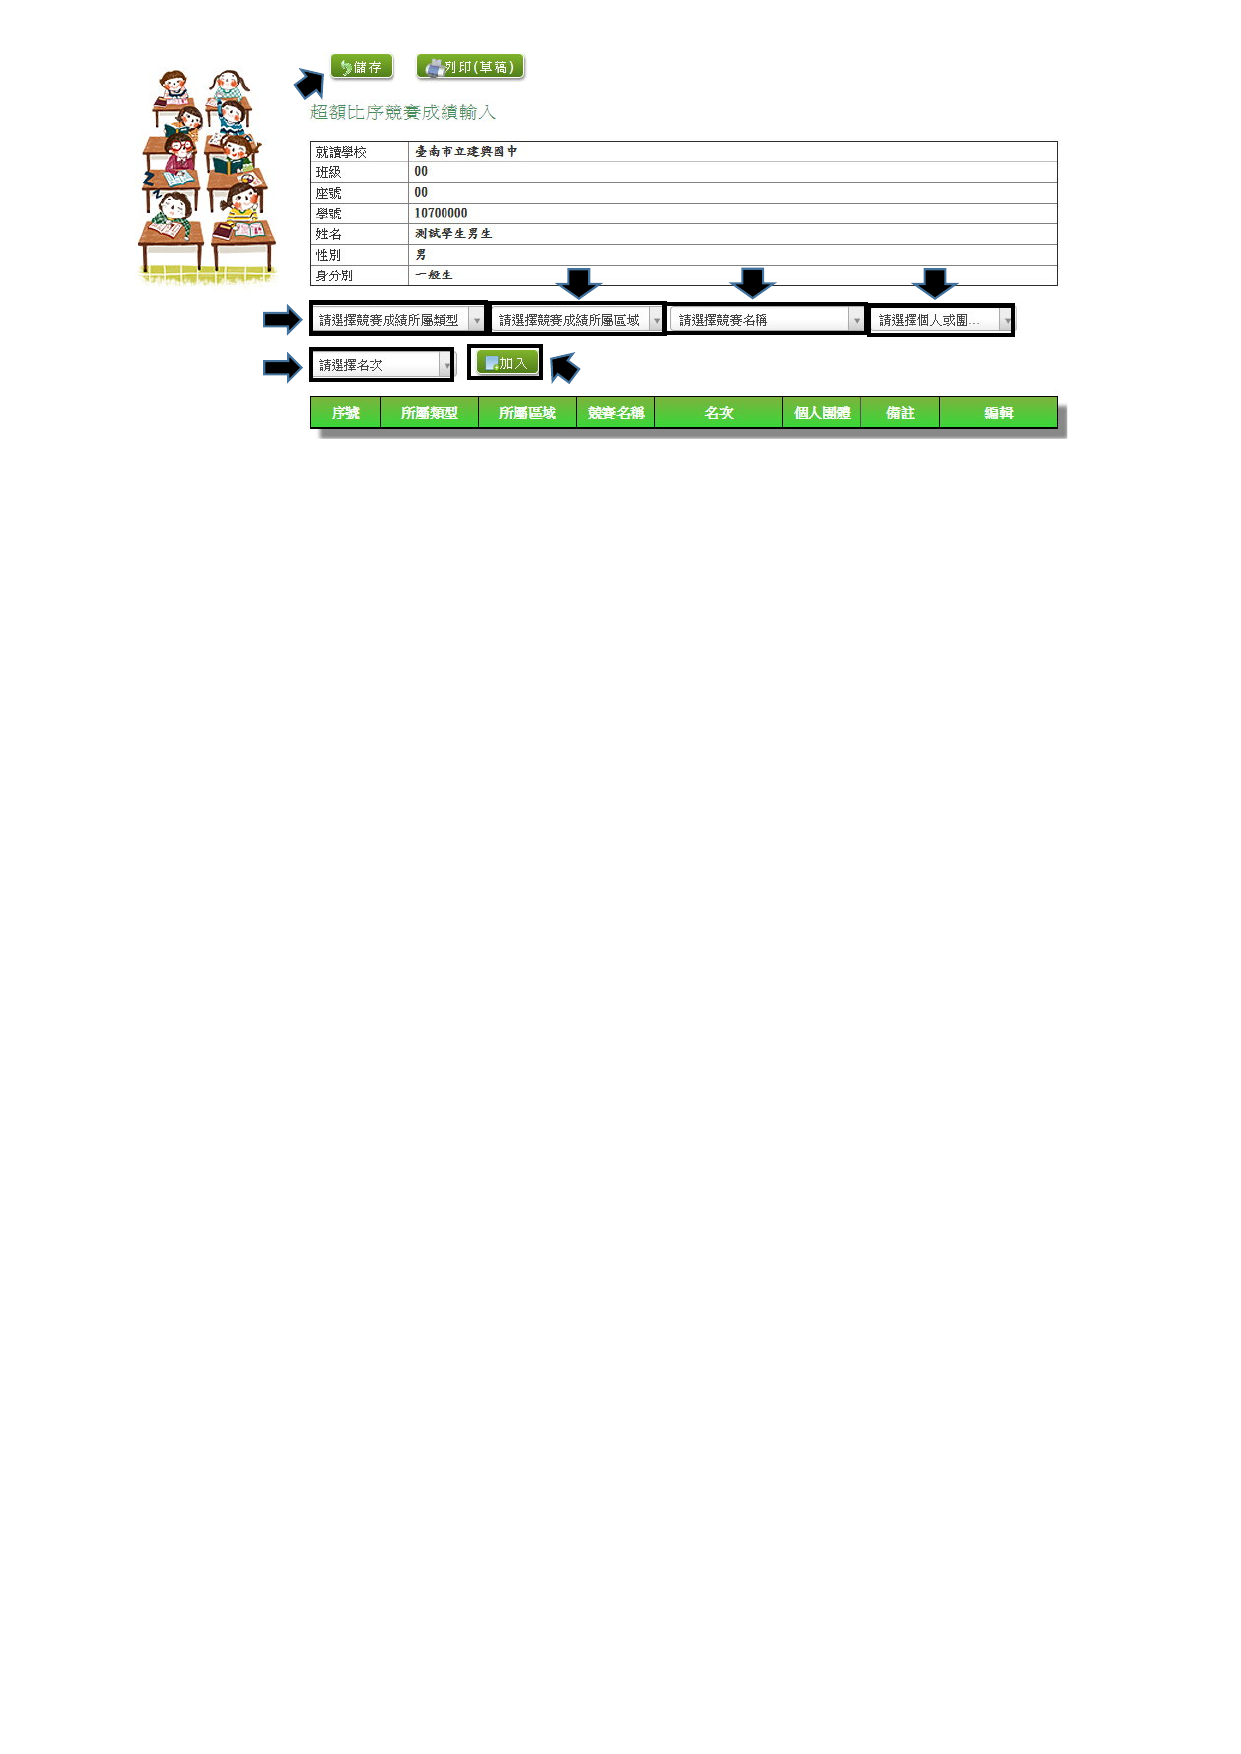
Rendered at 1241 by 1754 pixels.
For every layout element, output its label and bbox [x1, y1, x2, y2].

picture [134, 52, 1068, 439]
